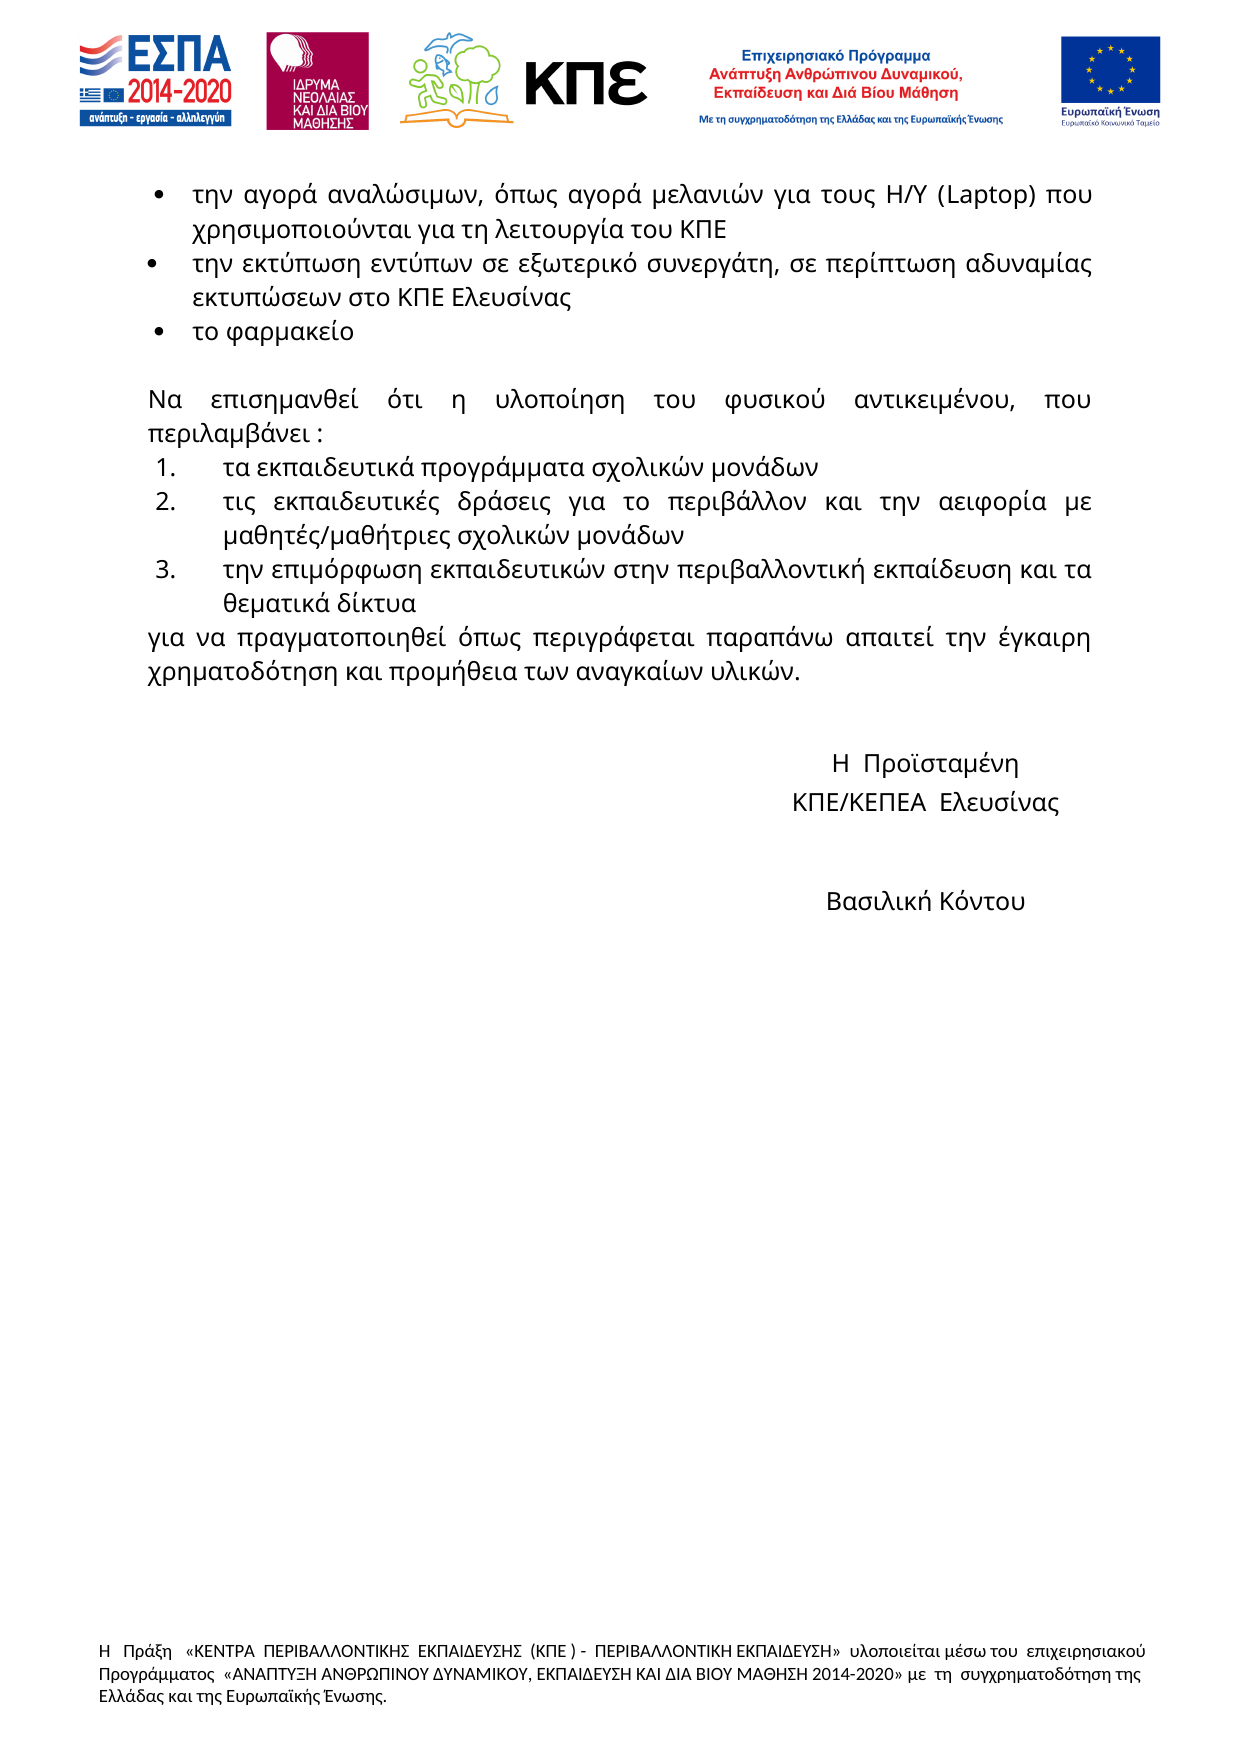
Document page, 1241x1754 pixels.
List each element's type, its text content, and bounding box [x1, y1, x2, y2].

text Να επισημανθεί ότι η υλοποίηση του φυσικού αντικειμένου, που περιλαμβάνει : [148, 382, 1093, 450]
list τις εκπαιδευτικές δράσεις για το περιβάλλον και την αειφορία με μαθητές/μαθήτριες σχολικών μονάδων [155, 484, 1093, 552]
list το φαρμακείο [154, 313, 1093, 347]
list την αγορά αναλώσιμων, όπως αγορά μελανιών για τους Η/Υ (Laptop) που χρησιμοποιούνται για τη λειτουργία του ΚΠΕ [154, 177, 1093, 245]
list τα εκπαιδευτικά προγράμματα σχολικών μονάδων [155, 450, 1093, 484]
list την επιμόρφωση εκπαιδευτικών στην περιβαλλοντική εκπαίδευση και τα θεματικά δίκτυα [155, 552, 1093, 620]
list την εκτύπωση εντύπων σε εξωτερικό συνεργάτη, σε περίπτωση αδυναμίας εκτυπώσεων στο ΚΠΕ Ελευσίνας [148, 245, 1093, 313]
picture [76, 32, 1167, 130]
text για να πραγματοποιηθεί όπως περιγράφεται παραπάνω απαιτεί την έγκαιρη χρηματοδότηση και προμήθεια των αναγκαίων υλικών. [148, 620, 1093, 688]
